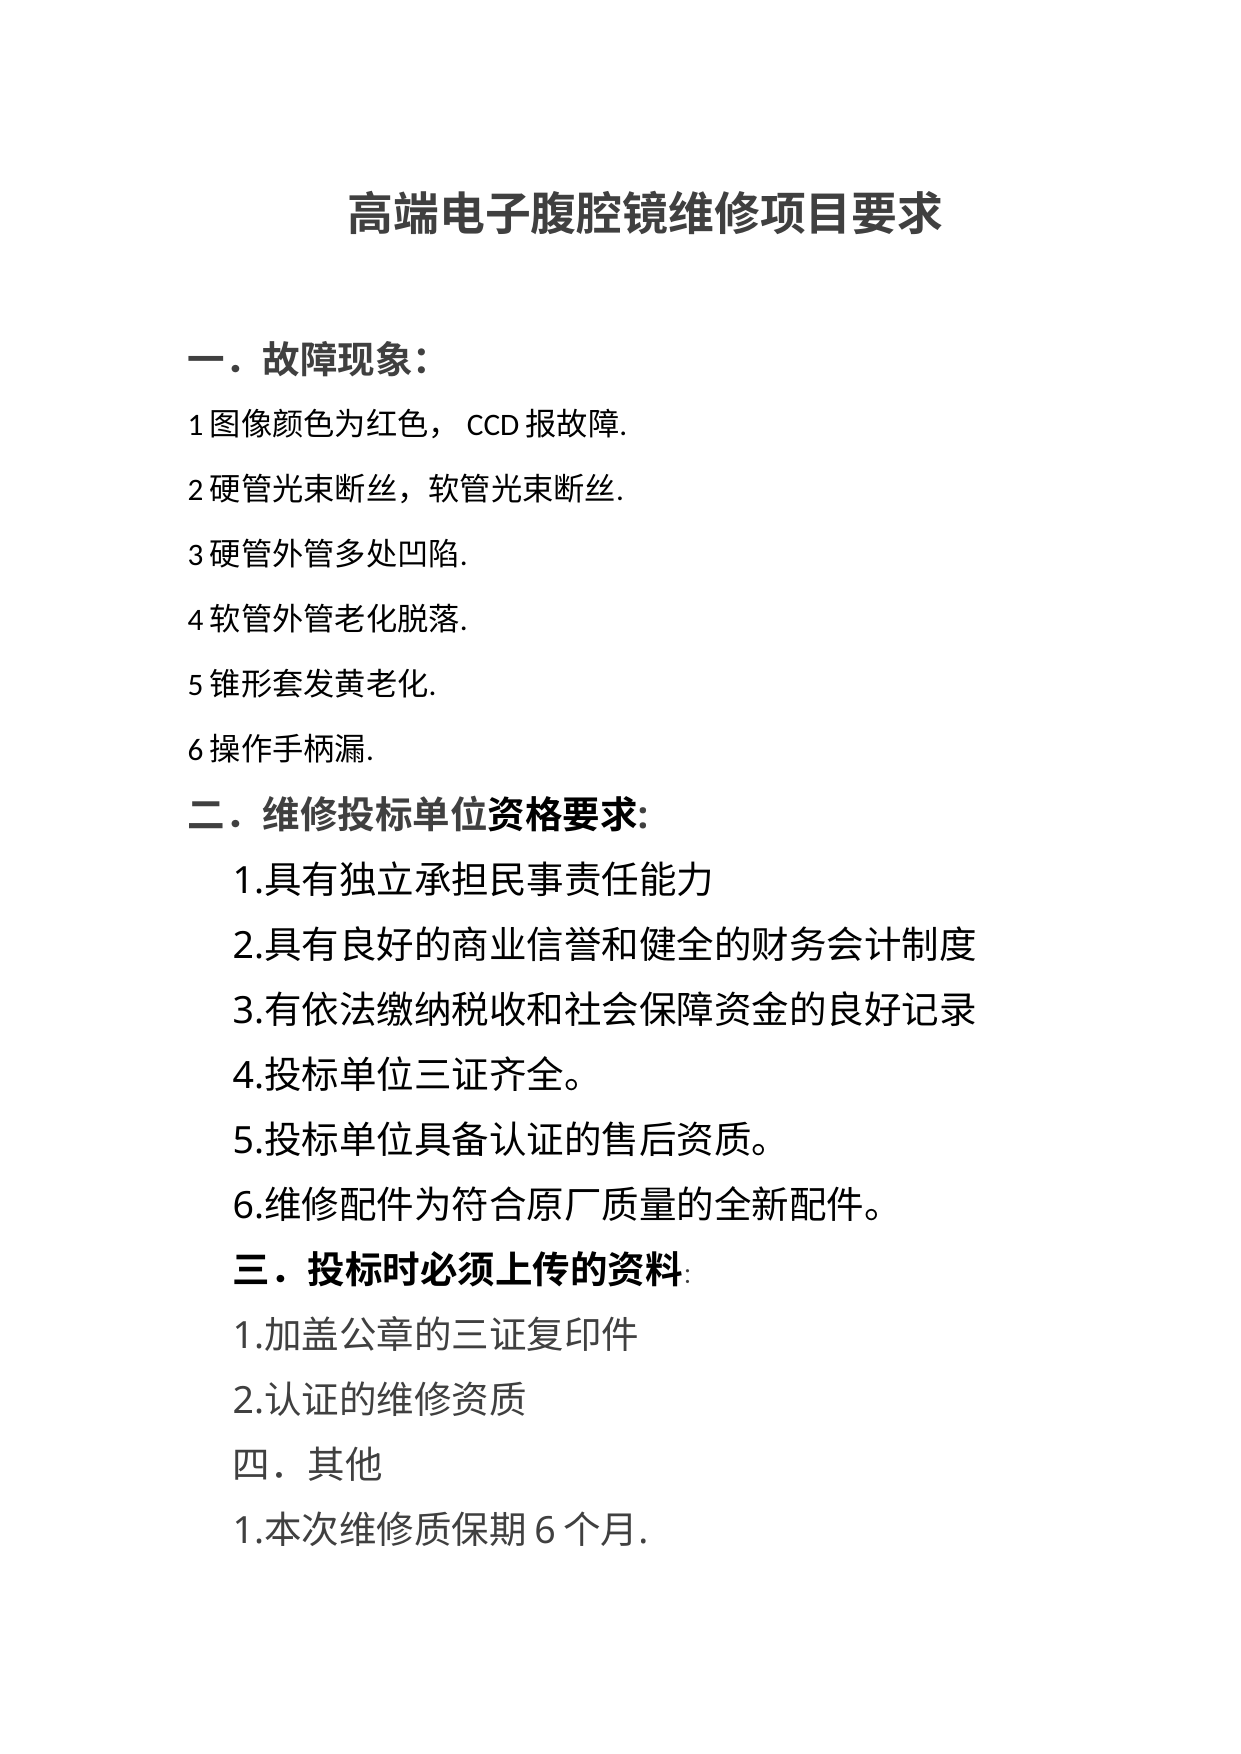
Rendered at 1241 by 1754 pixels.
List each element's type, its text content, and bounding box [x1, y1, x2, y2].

text 1图像颜色为红色， CCD报故障. [187, 389, 1053, 454]
text 2硬管光束断丝，软管光束断丝. [187, 454, 1053, 519]
text 三．投标时必须上传的资料： [187, 1234, 1053, 1299]
text 1.具有独立承担民事责任能力 [187, 844, 1053, 909]
text 一．故障现象： [187, 324, 1053, 389]
text 5.投标单位具备认证的售后资质。 [187, 1104, 1053, 1169]
text 6操作手柄漏. [187, 714, 1053, 779]
text 5锥形套发黄老化. [187, 649, 1053, 714]
text 四．其他 [187, 1429, 1053, 1494]
text 二．维修投标单位资格要求: [187, 779, 1053, 844]
text 3.有依法缴纳税收和社会保障资金的良好记录 [187, 974, 1053, 1039]
text 1.本次维修质保期6个月. [187, 1494, 1053, 1559]
text 6.维修配件为符合原厂质量的全新配件。 [187, 1169, 1053, 1234]
text 2.认证的维修资质 [187, 1364, 1053, 1429]
text 4软管外管老化脱落. [187, 584, 1053, 649]
text 高端电子腹腔镜维修项目要求 [187, 162, 1053, 259]
text 1.加盖公章的三证复印件 [187, 1299, 1053, 1364]
text 2.具有良好的商业信誉和健全的财务会计制度 [187, 909, 1053, 974]
text 4.投标单位三证齐全。 [187, 1039, 1053, 1104]
text 3硬管外管多处凹陷. [187, 519, 1053, 584]
